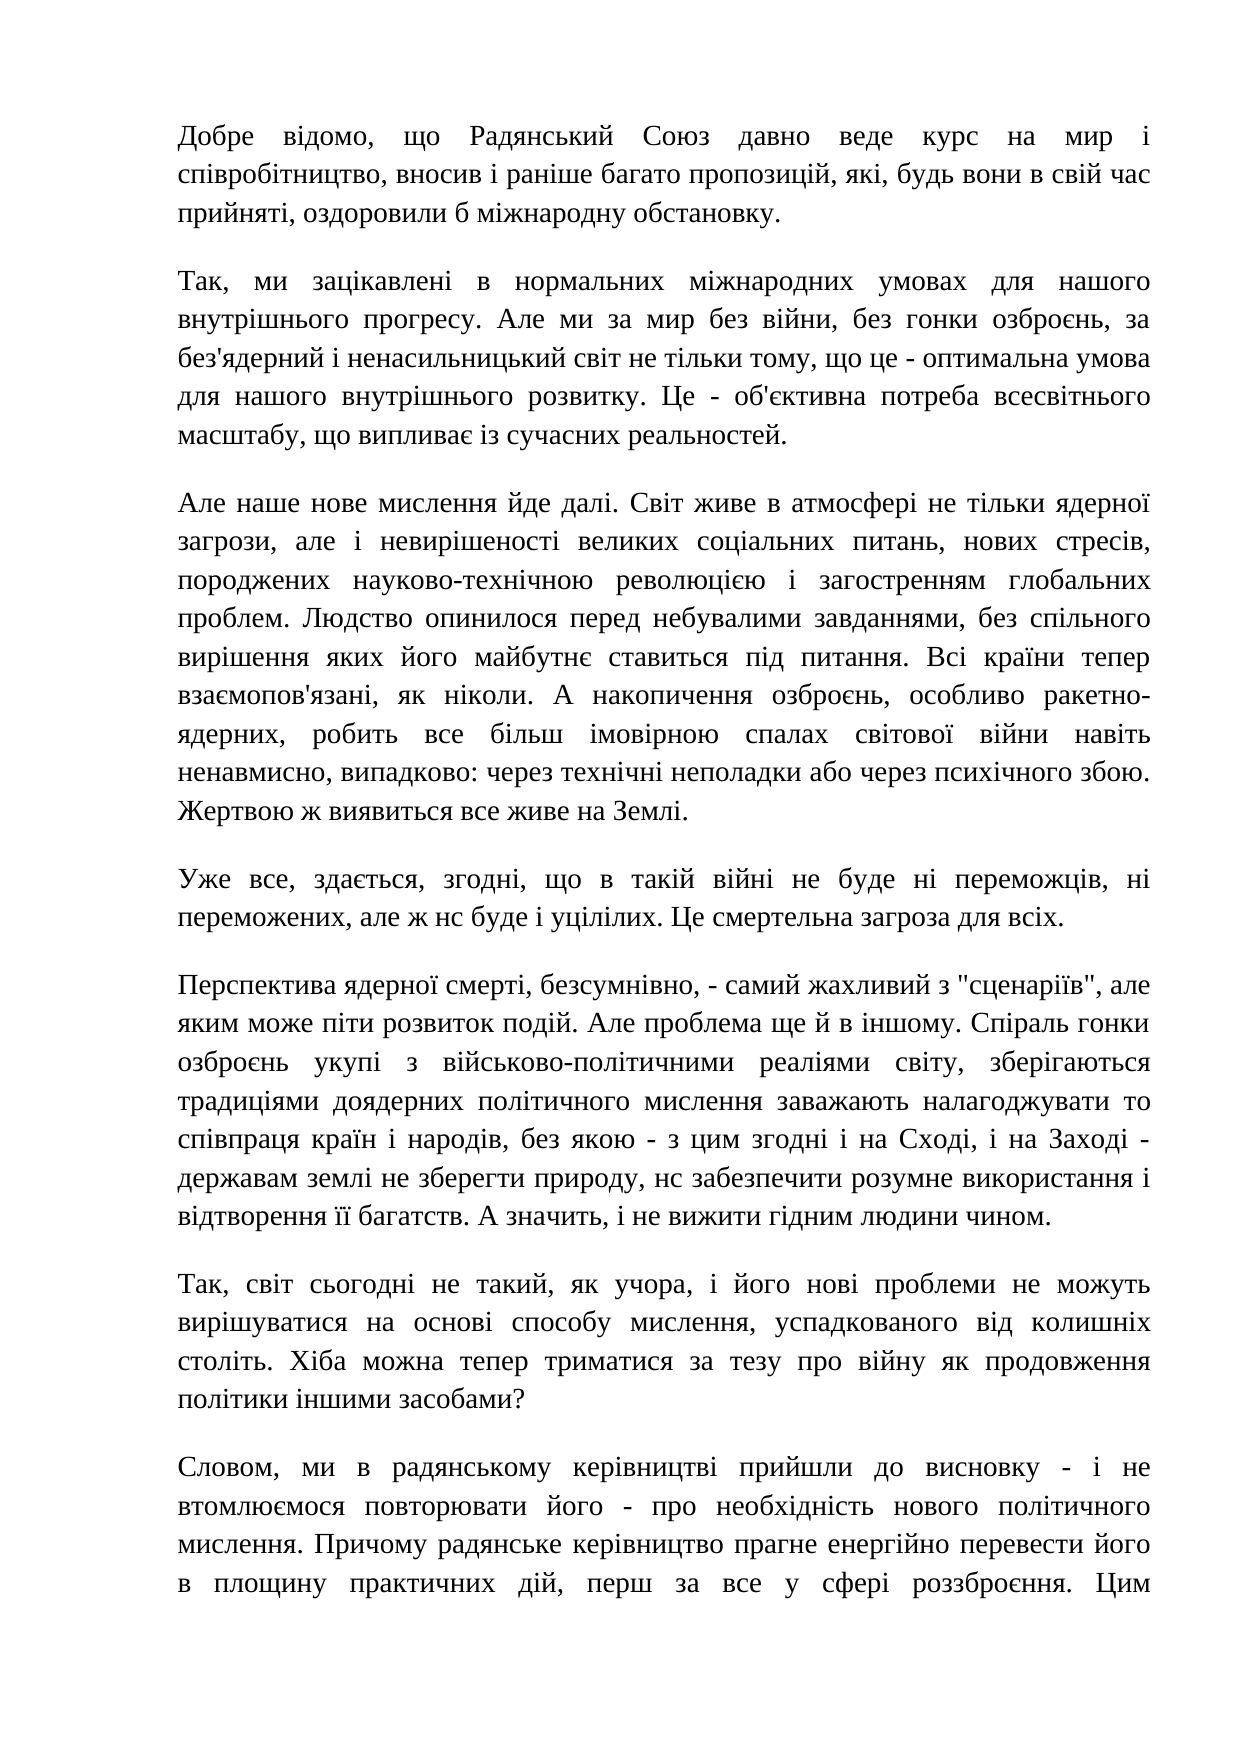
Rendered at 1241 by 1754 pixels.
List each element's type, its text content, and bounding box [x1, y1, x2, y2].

text Так, ми зацікавлені в нормальних міжнародних умовах для нашого внутрішнього прогресу. Але ми за мир без війни, без гонки озброєнь, за без'ядерний і ненасильницький світ не тільки тому, що це - оптимальна умова для нашого внутрішнього розвитку. Це - об'єктивна потреба всесвітнього масштабу, що випливає із сучасних реальностей. [177, 263, 1152, 451]
text Уже все, здається, згодні, що в такій війні не буде ні переможців, ні переможених, але ж нс буде і уцілілих. Це смертельна загроза для всіх. [177, 861, 1152, 933]
text Перспектива ядерної смерті, безсумнівно, - самий жахливий з "сценаріїв", але яким може піти розвиток подій. Але проблема ще й в іншому. Спіраль гонки озброєнь укупі з військово-політичними реаліями світу, зберігаються традиціями доядерних політичного мислення заважають налагоджувати то співпраця країн і народів, без якою - з цим згодні і на Сході, і на Заході - державам землі не зберегти природу, нс забезпечити розумне використання і відтворення її багатств. А значить, і не вижити гідним людини чином. [177, 967, 1152, 1232]
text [177, 1449, 1152, 1598]
text Так, світ сьогодні не такий, як учора, і його нові проблеми не можуть вирішуватися на основі способу мислення, успадкованого від колишніх століть. Хіба можна тепер триматися за тезу про війну як продовження політики іншими засобами? [177, 1266, 1152, 1415]
text Але наше нове мислення йде далі. Світ живе в атмосфері не тільки ядерної загрози, але і невирішеності великих соціальних питань, нових стресів, породжених науково-технічною революцією і загостренням глобальних проблем. Людство опинилося перед небувалими завданнями, без спільного вирішення яких його майбутнє ставиться під питання. Всі країни тепер взаємопов'язані, як ніколи. А накопичення озброєнь, особливо ракетно-ядерних, робить все більш імовірною спалах світової війни навіть ненавмисно, випадково: через технічні неполадки або через психічного збою. Жертвою ж виявиться все живе на Землі. [177, 485, 1152, 827]
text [177, 118, 1152, 229]
